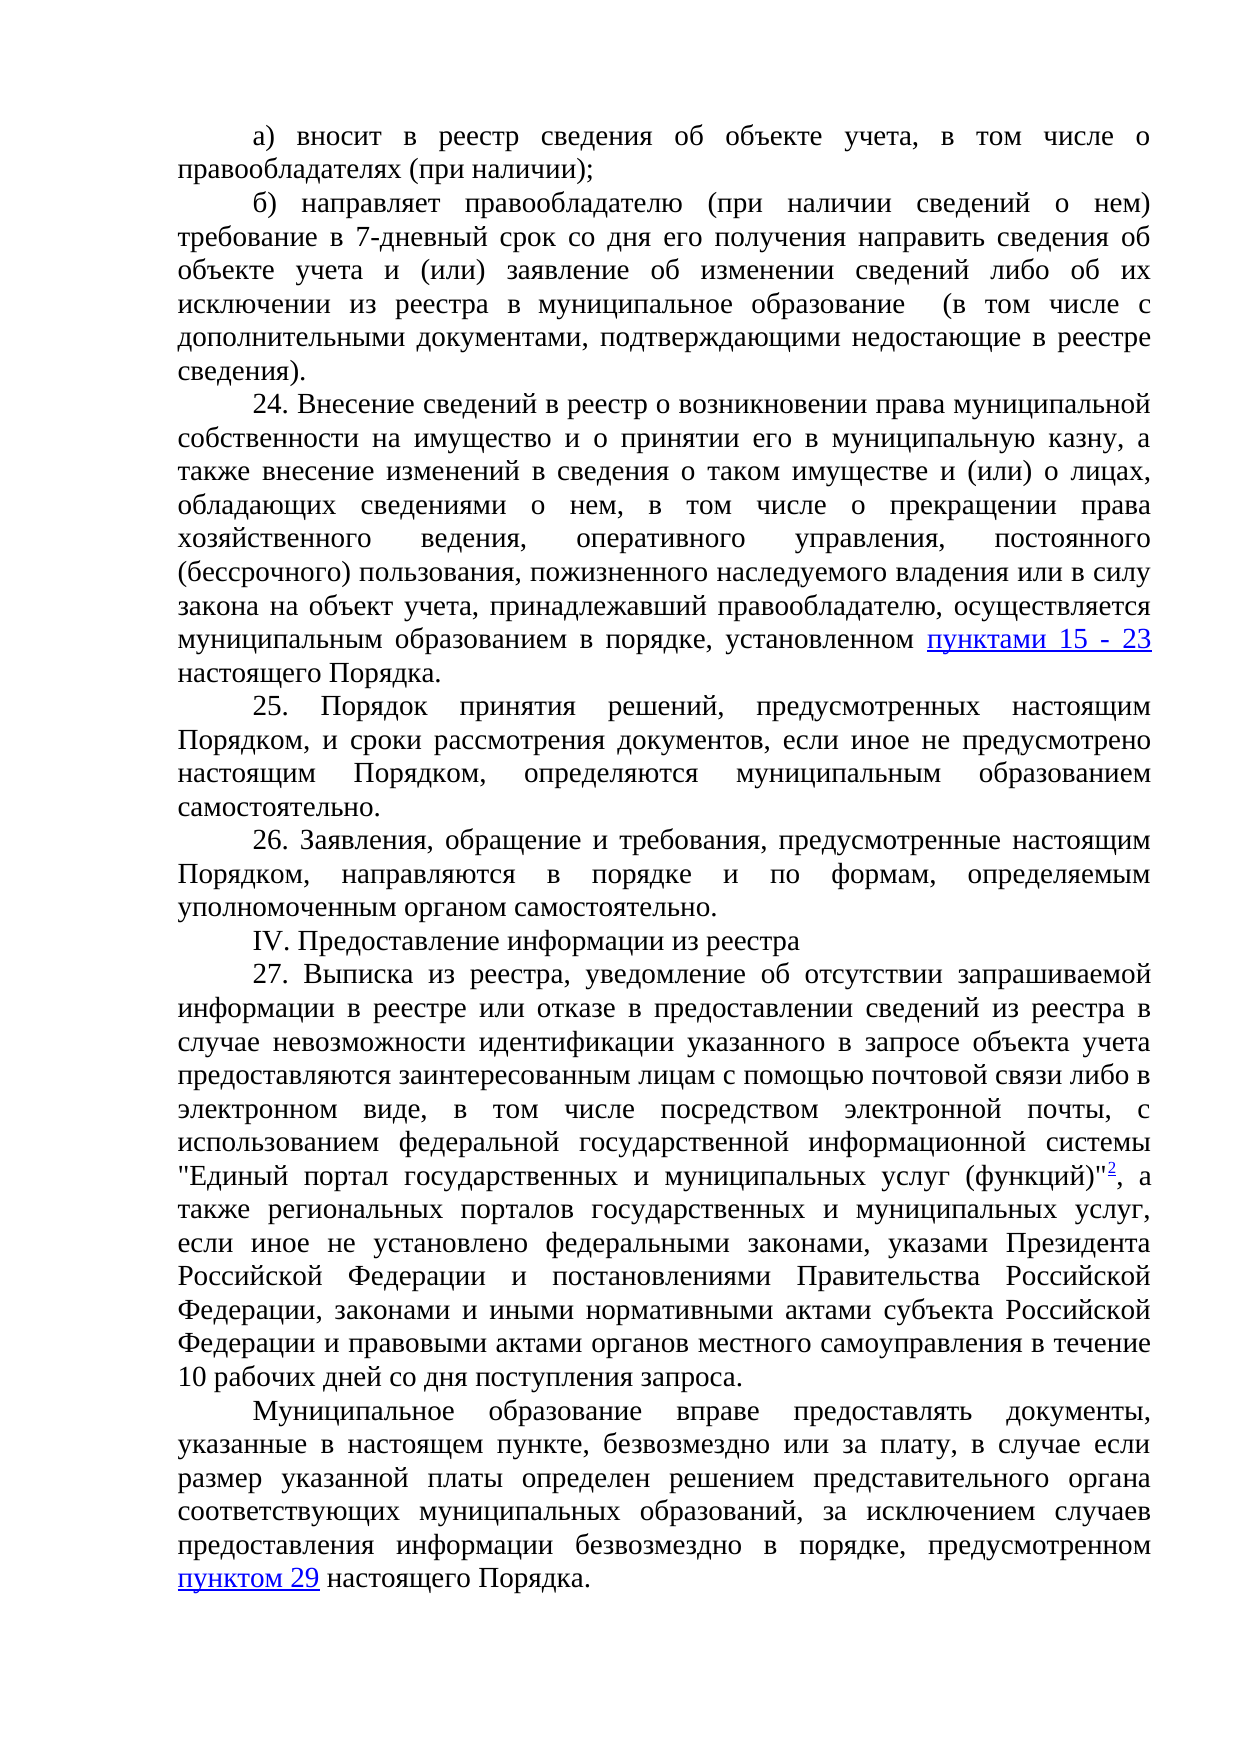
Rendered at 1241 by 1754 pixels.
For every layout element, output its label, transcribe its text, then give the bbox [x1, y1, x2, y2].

text 25. Порядок принятия решений, предусмотренных настоящим Порядком, и сроки рассмотрения документов, если иное не предусмотрено настоящим Порядком, определяются муниципальным образованием самостоятельно. [177, 688, 1152, 822]
text б) направляет правообладателю (при наличии сведений о нем) требование в 7-дневный срок со дня его получения направить сведения об объекте учета и (или) заявление об изменении сведений либо об их исключении из реестра в муниципальное образование (в том числе с дополнительными документами, подтверждающими недостающие в реестре сведения). [177, 185, 1152, 386]
text 27. Выписка из реестра, уведомление об отсутствии запрашиваемой информации в реестре или отказе в предоставлении сведений из реестра в случае невозможности идентификации указанного в запросе объекта учета предоставляются заинтересованным лицам с помощью почтовой связи либо в электронном виде, в том числе посредством электронной почты, с использованием федеральной государственной информационной системы "Единый портал государственных и муниципальных услуг (функций)"2, а также региональных порталов государственных и муниципальных услуг, если иное не установлено федеральными законами, указами Президента Российской Федерации и постановлениями Правительства Российской Федерации, законами и иными нормативными актами субъекта Российской Федерации и правовыми актами органов местного самоуправления в течение 10 рабочих дней со дня поступления запроса. [177, 957, 1152, 1393]
text 24. Внесение сведений в реестр о возникновении права муниципальной собственности на имущество и о принятии его в муниципальную казну, а также внесение изменений в сведения о таком имуществе и (или) о лицах, обладающих сведениями о нем, в том числе о прекращении права хозяйственного ведения, оперативного управления, постоянного (бессрочного) пользования, пожизненного наследуемого владения или в силу закона на объект учета, принадлежавший правообладателю, осуществляется муниципальным образованием в порядке, установленном пунктами 15 - 23 настоящего Порядка. [177, 386, 1152, 688]
text IV. Предоставление информации из реестра [177, 923, 1152, 957]
text а) вносит в реестр сведения об объекте учета, в том числе о правообладателях (при наличии); [177, 118, 1152, 185]
text 26. Заявления, обращение и требования, предусмотренные настоящим Порядком, направляются в порядке и по формам, определяемым уполномоченным органом самостоятельно. [177, 822, 1152, 923]
text Муниципальное образование вправе предоставлять документы, указанные в настоящем пункте, безвозмездно или за плату, в случае если размер указанной платы определен решением представительного органа соответствующих муниципальных образований, за исключением случаев предоставления информации безвозмездно в порядке, предусмотренном пунктом 29 настоящего Порядка. [177, 1393, 1152, 1594]
